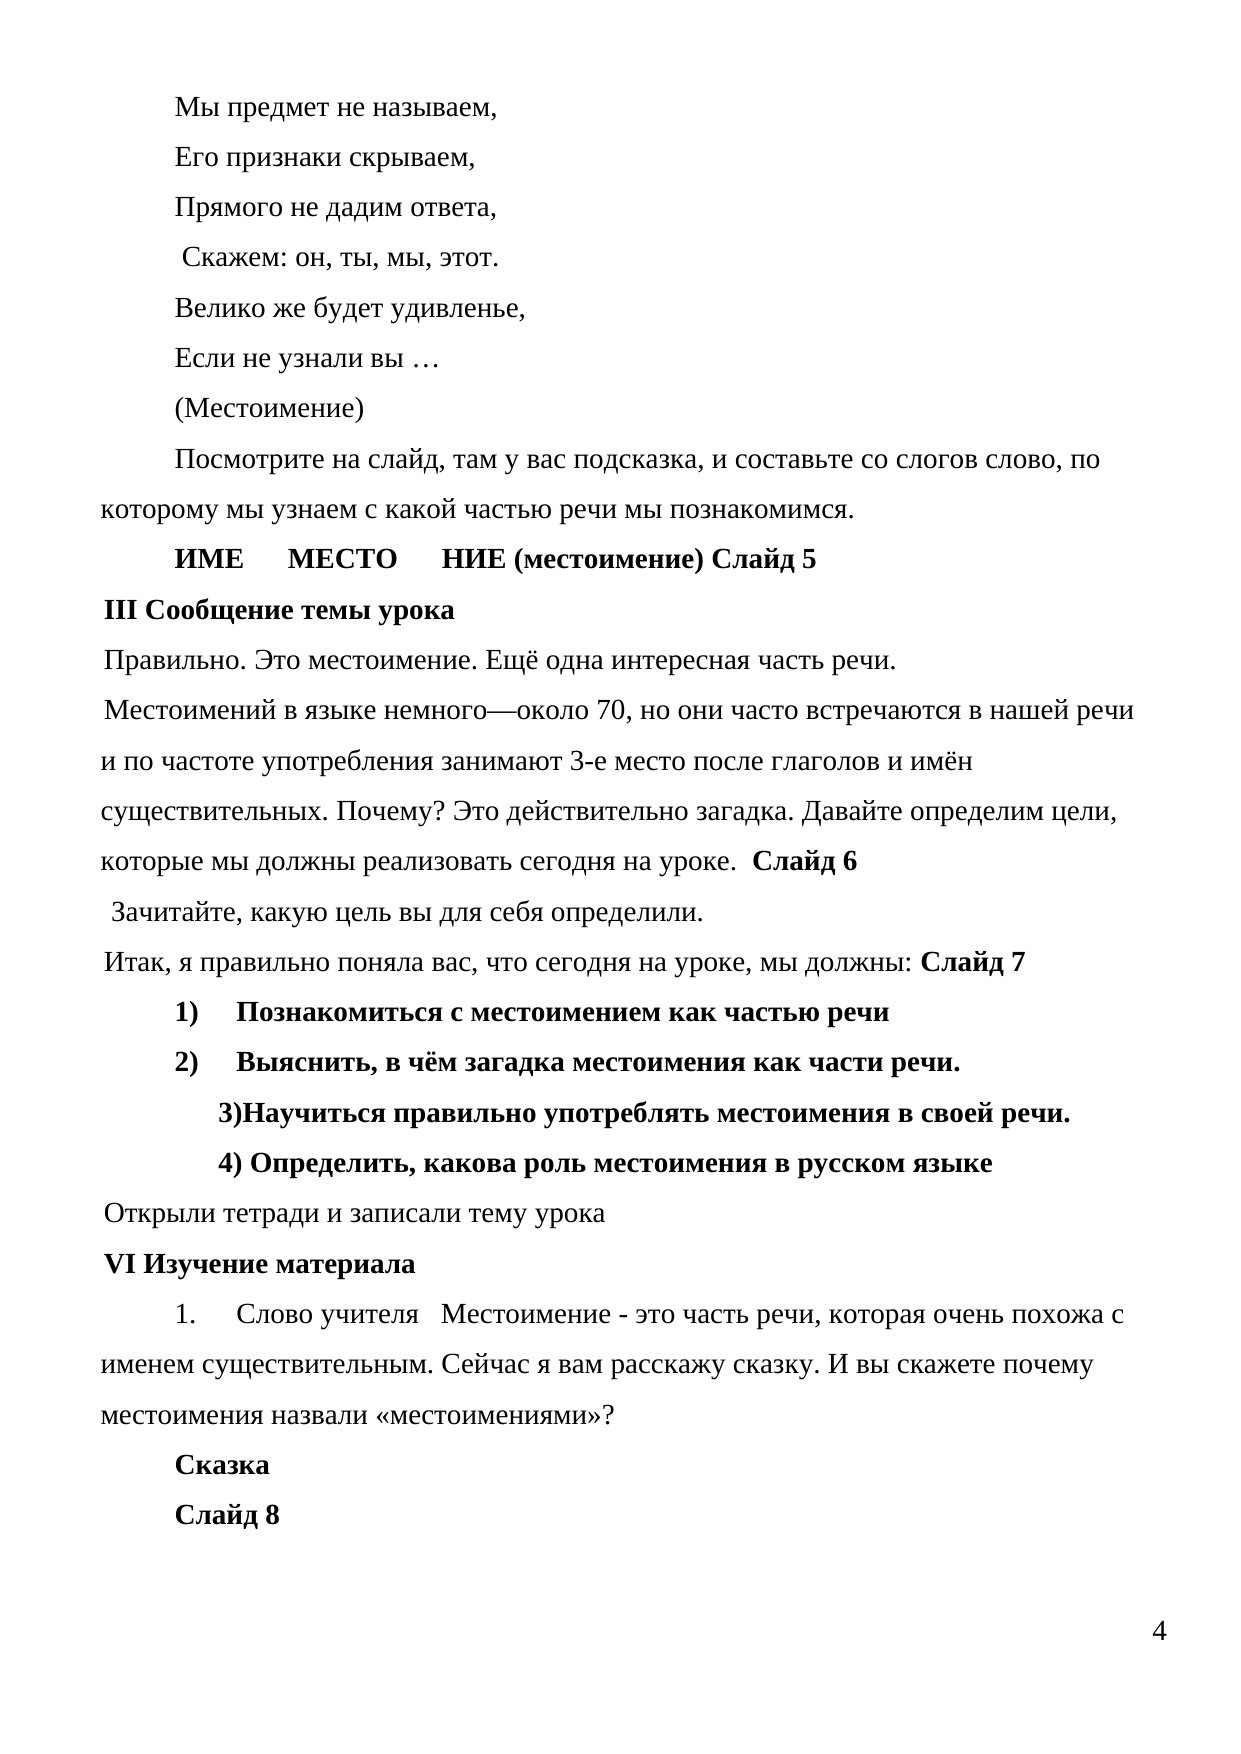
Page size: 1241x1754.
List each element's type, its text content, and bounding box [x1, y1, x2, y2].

text ІІІ Сообщение темы урока [100, 592, 1155, 625]
list Выяснить, в чём загадка местоимения как части речи. [100, 1044, 1155, 1078]
list Познакомиться с местоимением как частью речи [100, 994, 1155, 1028]
text Мы предмет не называем, [100, 89, 1155, 122]
text Сказка [100, 1447, 1155, 1481]
text Посмотрите на слайд, там у вас подсказка, и составьте со слогов слово, по которому мы узнаем с какой частью речи мы познакомимся. [100, 441, 1155, 525]
text Правильно. Это местоимение. Ещё одна интересная часть речи. [100, 642, 1155, 676]
text Открыли тетради и записали тему урока [100, 1196, 1155, 1229]
text Если не узнали вы … [100, 340, 1155, 374]
text 4) Определить, какова роль местоимения в русском языке [100, 1145, 1155, 1179]
text VІ Изучение материала [100, 1246, 1155, 1279]
text Слайд 8 [100, 1497, 1155, 1531]
list Слово учителя Местоимение - это часть речи, которая очень похожа с именем существительным. Сейчас я вам расскажу сказку. И вы скажете почему местоимения назвали «местоимениями»? [100, 1296, 1155, 1430]
text 3)Научиться правильно употреблять местоимения в своей речи. [100, 1095, 1155, 1128]
text ИМЕ МЕСТО НИЕ (местоимение) Слайд 5 [100, 541, 1155, 575]
text Местоимений в языке немного—около 70, но они часто встречаются в нашей речи и по частоте употребления занимают 3-е место после глаголов и имён существительных. Почему? Это действительно загадка. Давайте определим цели, которые мы должны реализовать сегодня на уроке. Слайд 6 [100, 692, 1155, 877]
text Его признаки скрываем, [100, 139, 1155, 172]
text Итак, я правильно поняла вас, что сегодня на уроке, мы должны: Слайд 7 [100, 944, 1155, 977]
text Велико же будет удивленье, [100, 290, 1155, 323]
text Прямого не дадим ответа, [100, 189, 1155, 223]
text Зачитайте, какую цель вы для себя определили. [100, 894, 1155, 927]
text (Местоимение) [100, 391, 1155, 424]
text Скажем: он, ты, мы, этот. [100, 239, 1155, 273]
